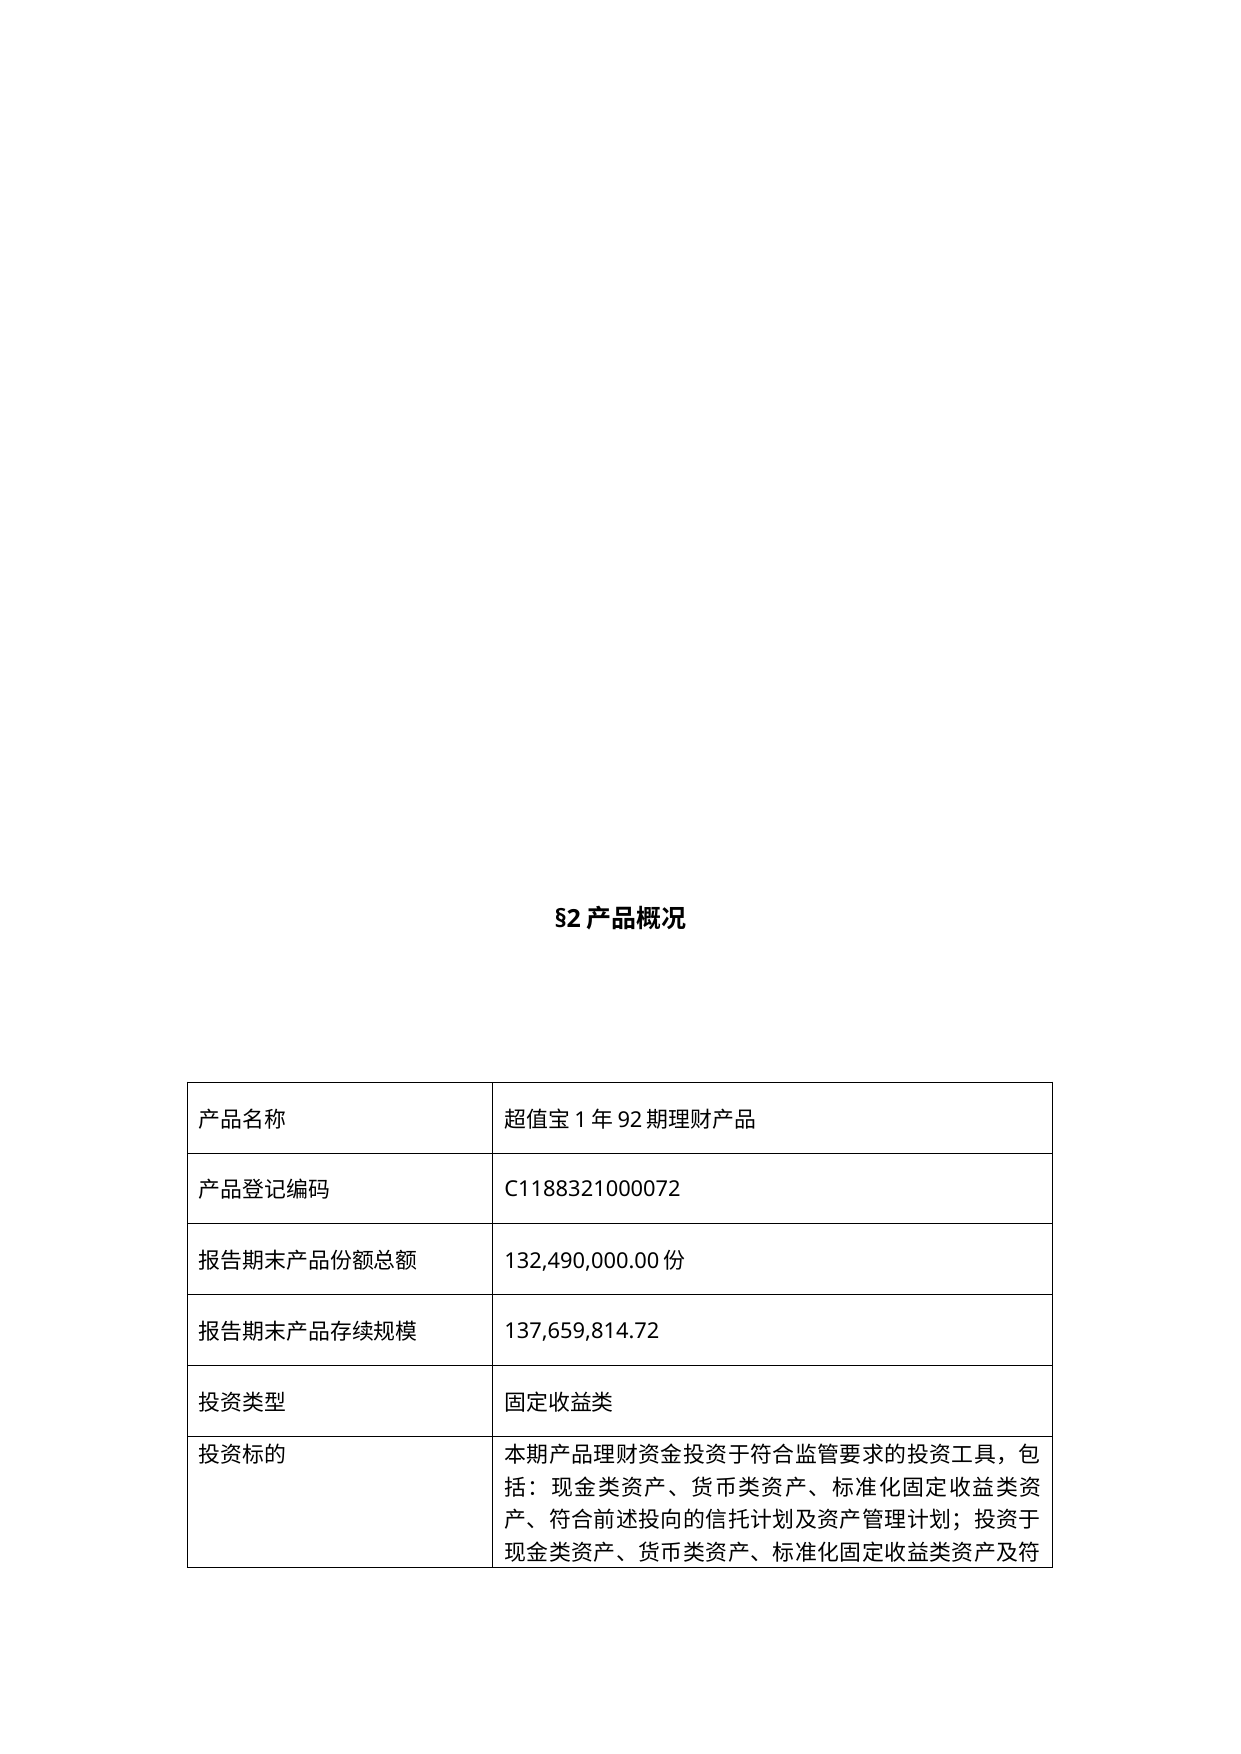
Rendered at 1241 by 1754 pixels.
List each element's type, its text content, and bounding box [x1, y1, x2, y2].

text §2产品概况 [187, 884, 1053, 949]
table_header 超值宝1年92期理财产品 [493, 1083, 1052, 1152]
table_cell 132,490,000.00份 [493, 1224, 1052, 1294]
table_cell C1188321000072 [493, 1154, 1052, 1223]
table_cell 投资标的 [188, 1437, 492, 1567]
table_header 产品名称 [188, 1083, 492, 1152]
table_cell 报告期末产品存续规模 [188, 1295, 492, 1365]
table_cell 投资类型 [188, 1366, 492, 1436]
table_cell 137,659,814.72 [493, 1295, 1052, 1365]
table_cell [493, 1437, 1052, 1567]
table_cell 固定收益类 [493, 1366, 1052, 1436]
table_cell 报告期末产品份额总额 [188, 1224, 492, 1294]
table_cell 产品登记编码 [188, 1154, 492, 1223]
